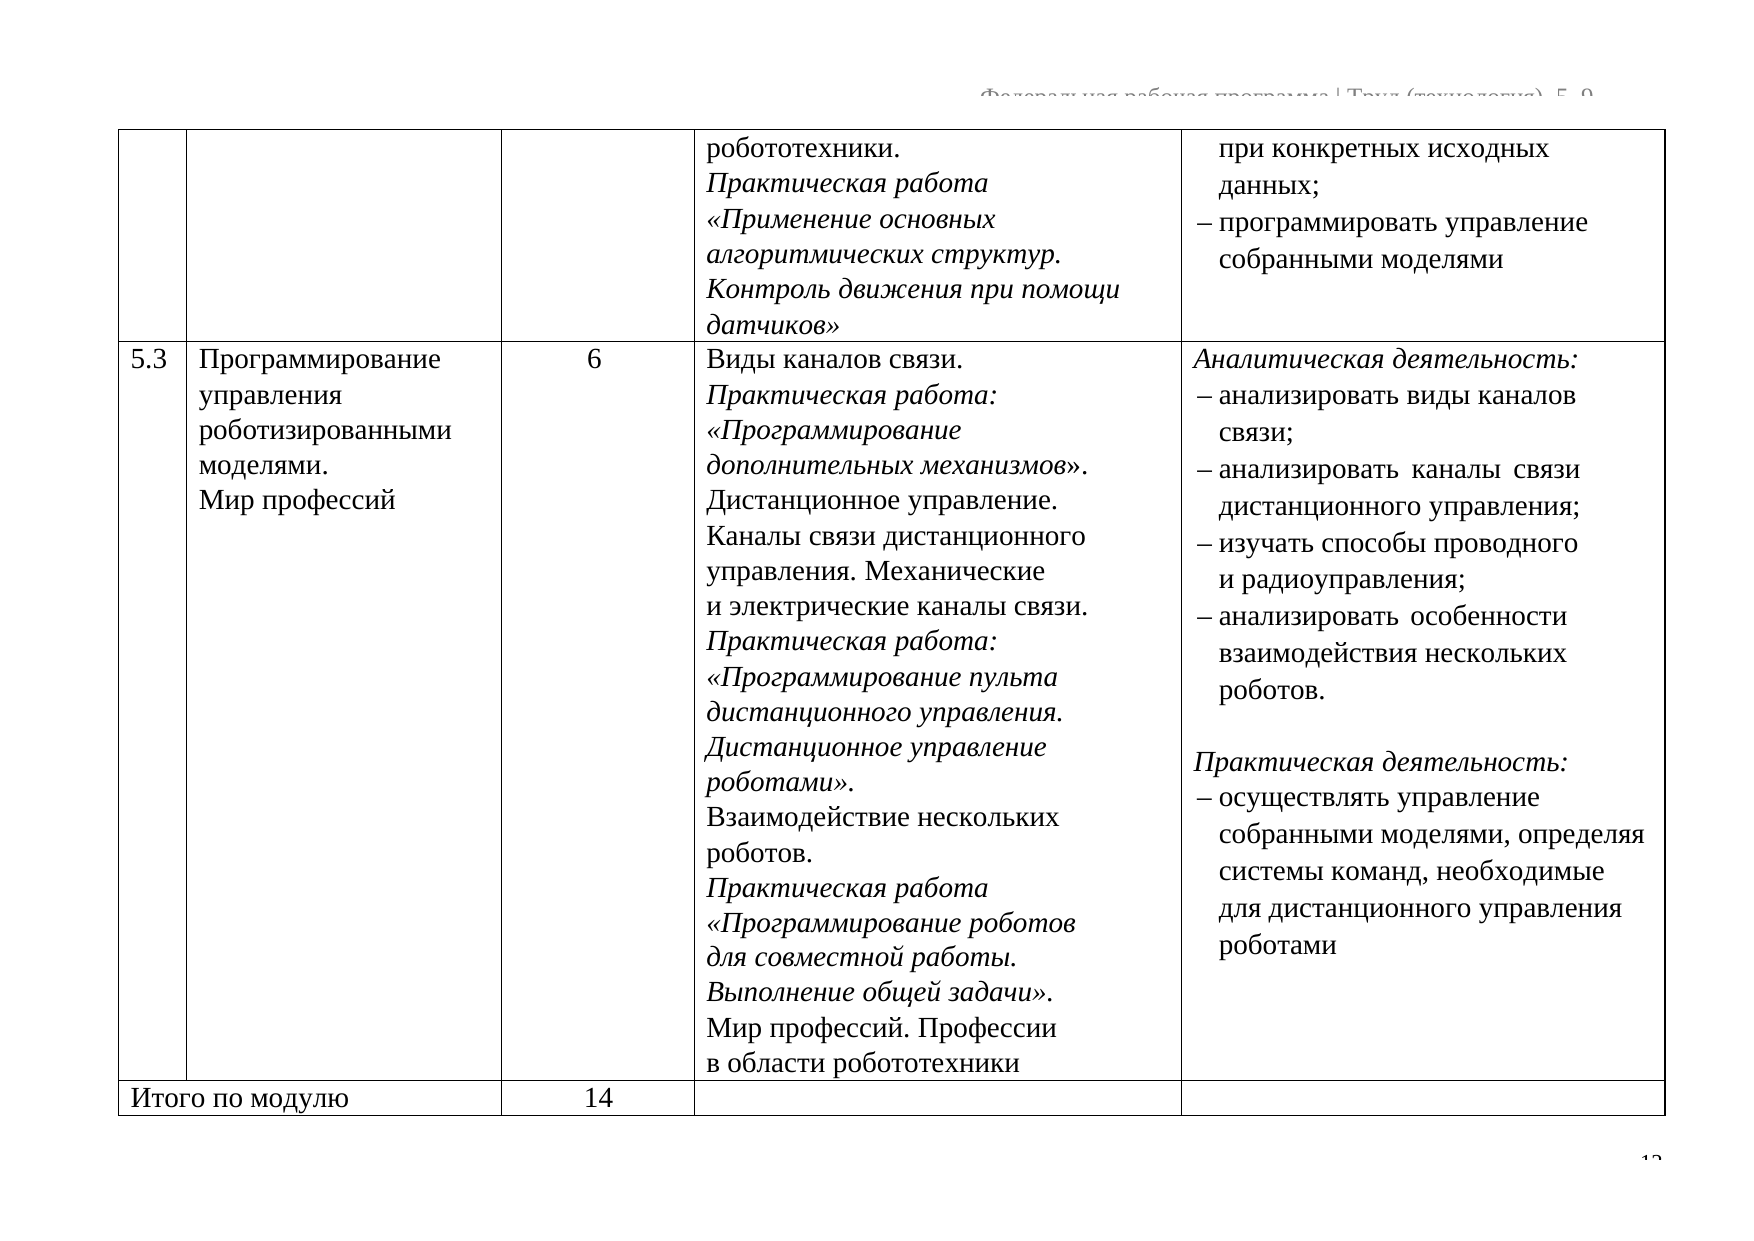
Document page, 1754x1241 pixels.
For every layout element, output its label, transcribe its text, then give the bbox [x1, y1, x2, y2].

table_header робототехники. Практическая работа «Применение основных алгоритмических структур. Контроль движения при помощи датчиков» [695, 130, 1181, 341]
table_cell Программирование управления роботизированными моделями. Мир профессий [187, 342, 501, 1080]
table_header [502, 130, 694, 341]
table_header при конкретных исходных данных; – программировать управление собранными моделями [1182, 130, 1664, 341]
table_cell Итого по модулю [119, 1081, 501, 1115]
table_cell [1182, 1081, 1664, 1115]
table_header [119, 130, 186, 341]
table_cell 14 [502, 1081, 694, 1115]
table_cell [695, 1081, 1181, 1115]
table_cell 5.3 [119, 342, 186, 1080]
table_cell Аналитическая деятельность: анализировать виды каналов связи; анализировать каналы связи дистанционного управления; изучать способы проводного и радиоуправления; анализировать особенности взаимодействия нескольких роботов. Практическая деятельность: осуществлять управление собранными моделями, определяя системы команд, необходимые для дистанционного управления роботами [1182, 342, 1664, 1080]
table_header [187, 130, 501, 341]
table_cell Виды каналов связи. Практическая работа: «Программирование дополнительных механизмов». Дистанционное управление. Каналы связи дистанционного управления. Механические и электрические каналы связи. Практическая работа: «Программирование пульта дистанционного управления. Дистанционное управление роботами». Взаимодействие нескольких роботов. Практическая работа «Программирование роботов для совместной работы. Выполнение общей задачи». Мир профессий. Профессии в области робототехники [695, 342, 1181, 1080]
table_cell 6 [502, 342, 694, 1080]
